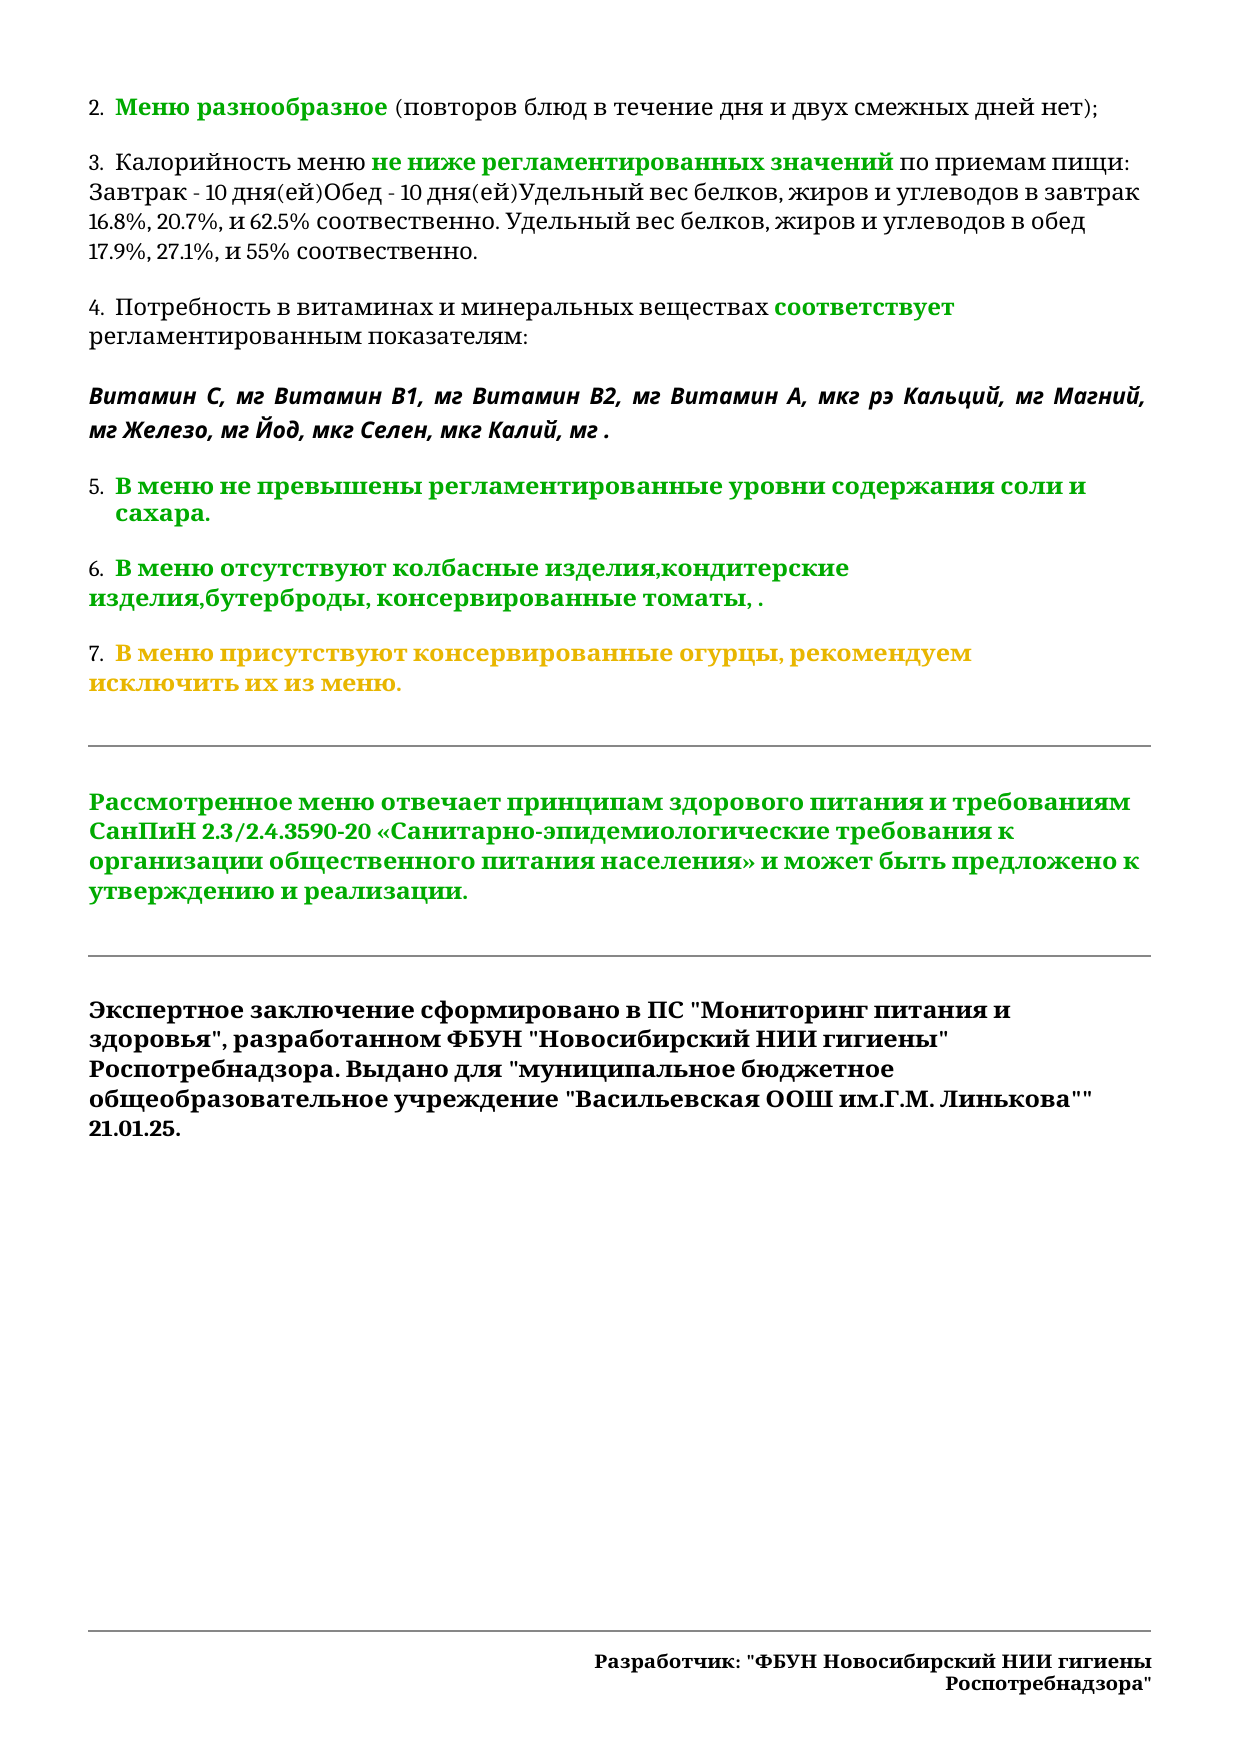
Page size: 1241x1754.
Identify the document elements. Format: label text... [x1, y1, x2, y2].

list Меню разнообразное (повторов блюд в течение дня и двух смежных дней нет); [88, 94, 1152, 121]
list В меню не превышены регламентированные уровни содержания соли и сахара. [88, 474, 1152, 527]
list В меню отсутствуют колбасные изделия,кондитерские изделия,бутерброды, консервированные томаты, . [88, 556, 1054, 612]
list В меню присутствуют консервированные огурцы, рекомендуем исключить их из меню. [88, 641, 1109, 697]
list Калорийность меню не ниже регламентированных значений по приемам пищи: Завтрак - 10 дня(ей)Обед - 10 дня(ей)Удельный вес белков, жиров и углеводов в завтрак 16.8%, 20.7%, и 62.5% соотвественно. Удельный вес белков, жиров и углеводов в обед 17.9%, 27.1%, и 55% соотвественно. [88, 149, 1151, 265]
text Экспертное заключение сформировано в ПС "Мониторинг питания и здоровья", разработанном ФБУН "Новосибирский НИИ гигиены" Роспотребнадзора. Выдано для "муниципальное бюджетное общеобразовательное учреждение "Васильевская ООШ им.Г.М. Линькова"" 21.01.25. [88, 997, 1152, 1143]
text Витамин С, мг Витамин В1, мг Витамин В2, мг Витамин А, мкг рэ Кальций, мг Магний, мг Железо, мг Йод, мкг Селен, мкг Калий, мг . [88, 379, 1152, 445]
text Рассмотренное меню отвечает принципам здорового питания и требованиям СанПиН 2.3/2.4.3590-20 «Санитарно-эпидемиологические требования к организации общественного питания населения» и может быть предложено к утверждению и реализации. [88, 789, 1141, 905]
list Потребность в витаминах и минеральных веществах соответствует регламентированным показателям: [88, 294, 1114, 351]
